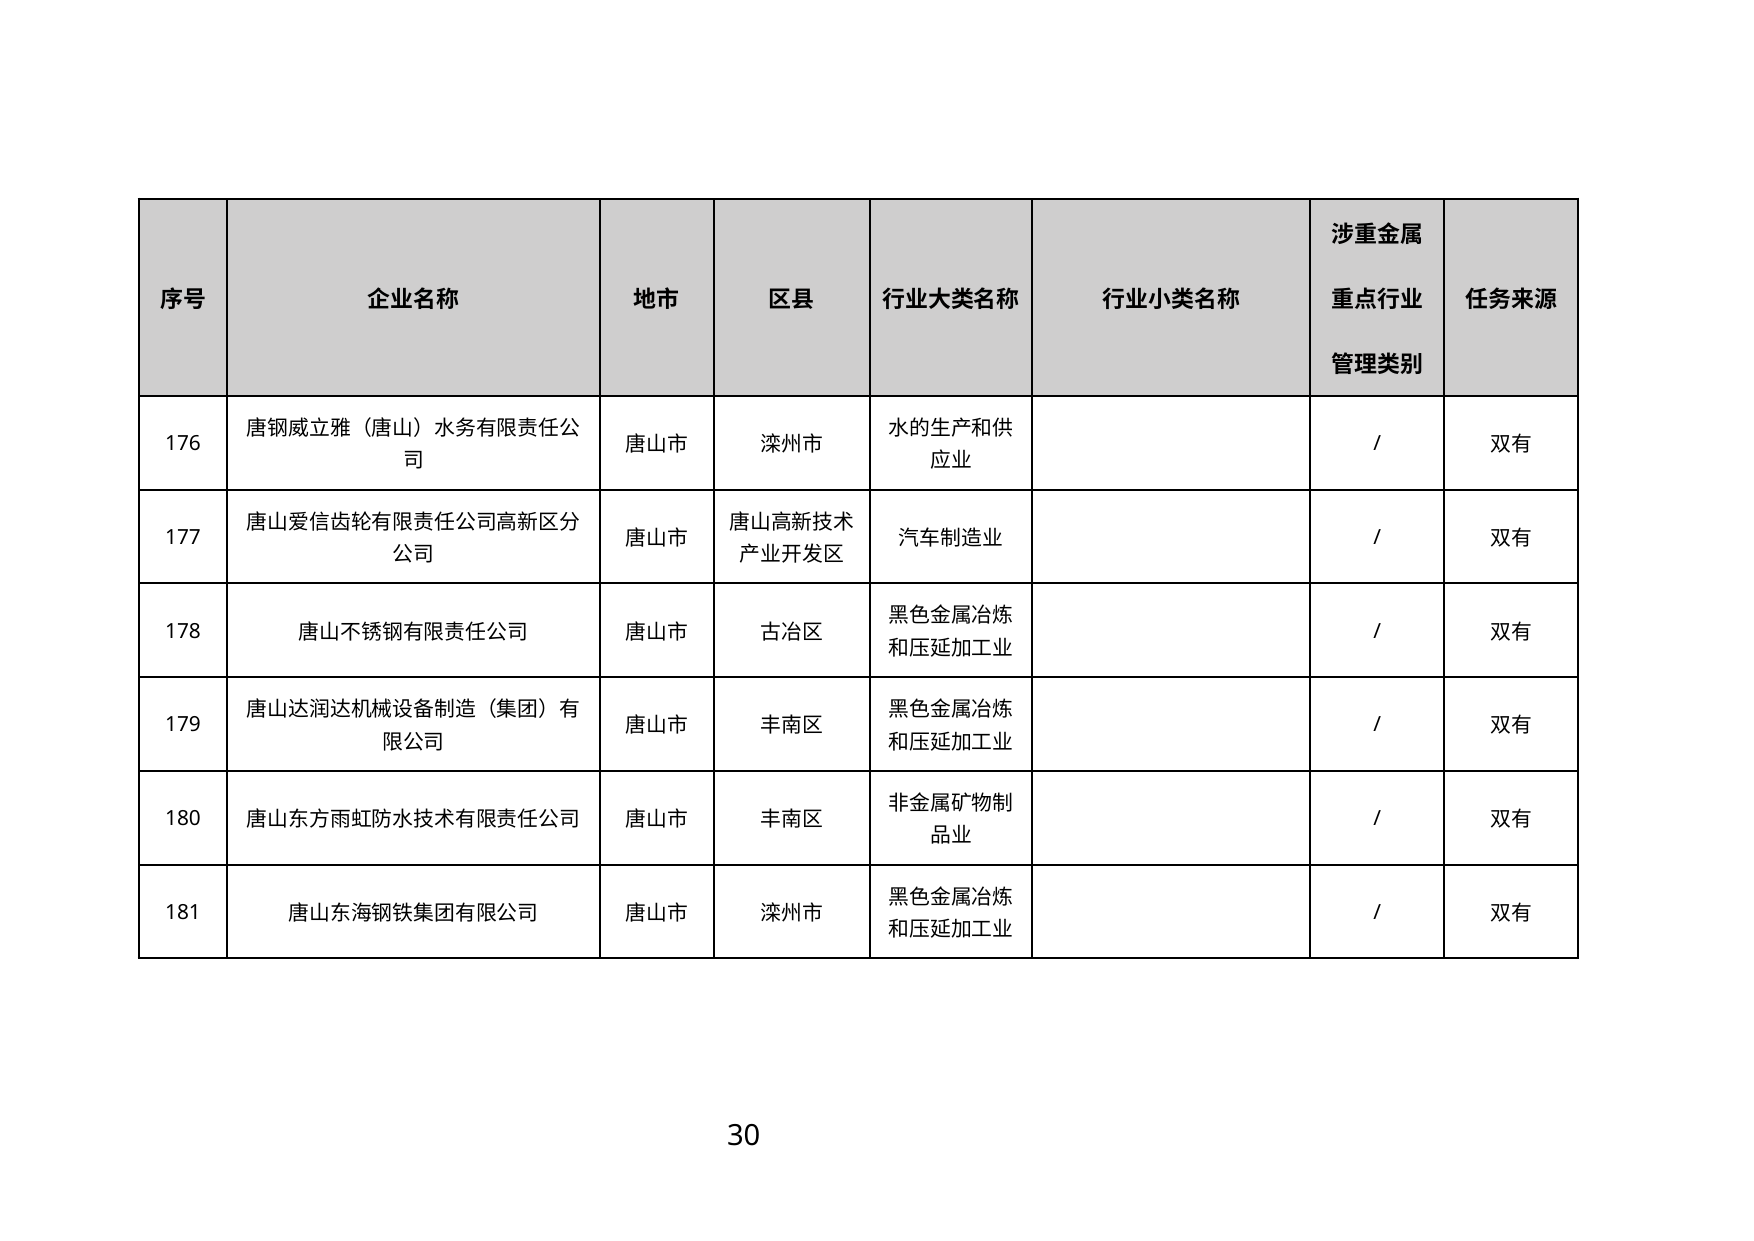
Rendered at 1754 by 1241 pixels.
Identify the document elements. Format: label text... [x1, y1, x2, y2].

table_cell [1033, 491, 1309, 582]
table_cell 古冶区 [715, 584, 869, 676]
table_cell 唐山达润达机械设备制造（集团）有限公司 [228, 678, 599, 770]
table_cell 唐山市 [601, 397, 713, 488]
table_header 序号 [140, 200, 226, 395]
table_cell 唐钢威立雅（唐山）水务有限责任公司 [228, 397, 599, 488]
table_cell 黑色金属冶炼和压延加工业 [871, 584, 1031, 676]
table_cell 黑色金属冶炼和压延加工业 [871, 866, 1031, 957]
table_cell / [1311, 397, 1443, 488]
table_cell 177 [140, 491, 226, 582]
table_header 涉重金属重点行业管理类别 [1311, 200, 1443, 395]
table_header 企业名称 [228, 200, 599, 395]
table_cell 双有 [1445, 397, 1577, 488]
table_header 任务来源 [1445, 200, 1577, 395]
table_cell 180 [140, 772, 226, 863]
table_cell / [1311, 866, 1443, 957]
table_cell 唐山市 [601, 866, 713, 957]
table_cell / [1311, 491, 1443, 582]
table_cell 丰南区 [715, 772, 869, 863]
table_cell 唐山爱信齿轮有限责任公司高新区分公司 [228, 491, 599, 582]
table_cell 唐山不锈钢有限责任公司 [228, 584, 599, 676]
table_header 地市 [601, 200, 713, 395]
table_cell 丰南区 [715, 678, 869, 770]
table_cell 双有 [1445, 491, 1577, 582]
table_cell 178 [140, 584, 226, 676]
table_cell 双有 [1445, 772, 1577, 863]
table_cell [1033, 584, 1309, 676]
table_cell [1033, 397, 1309, 488]
table_cell 汽车制造业 [871, 491, 1031, 582]
table_cell 唐山市 [601, 491, 713, 582]
table_header 行业大类名称 [871, 200, 1031, 395]
table_cell 唐山市 [601, 678, 713, 770]
table_cell 179 [140, 678, 226, 770]
table_cell 滦州市 [715, 397, 869, 488]
table_cell 非金属矿物制品业 [871, 772, 1031, 863]
table_cell / [1311, 678, 1443, 770]
table_header 行业小类名称 [1033, 200, 1309, 395]
table_cell 唐山市 [601, 584, 713, 676]
table_cell 唐山市 [601, 772, 713, 863]
table_cell / [1311, 772, 1443, 863]
table_cell 唐山东方雨虹防水技术有限责任公司 [228, 772, 599, 863]
table_header 区县 [715, 200, 869, 395]
table_cell [1033, 866, 1309, 957]
table_cell / [1311, 584, 1443, 676]
table_cell 唐山东海钢铁集团有限公司 [228, 866, 599, 957]
table_cell 水的生产和供应业 [871, 397, 1031, 488]
table_cell [1033, 678, 1309, 770]
table_cell 黑色金属冶炼和压延加工业 [871, 678, 1031, 770]
table_cell 唐山高新技术产业开发区 [715, 491, 869, 582]
table_cell 181 [140, 866, 226, 957]
table_cell 双有 [1445, 866, 1577, 957]
table_cell [1033, 772, 1309, 863]
table_cell 滦州市 [715, 866, 869, 957]
table_cell 双有 [1445, 584, 1577, 676]
table_cell 176 [140, 397, 226, 488]
table_cell 双有 [1445, 678, 1577, 770]
